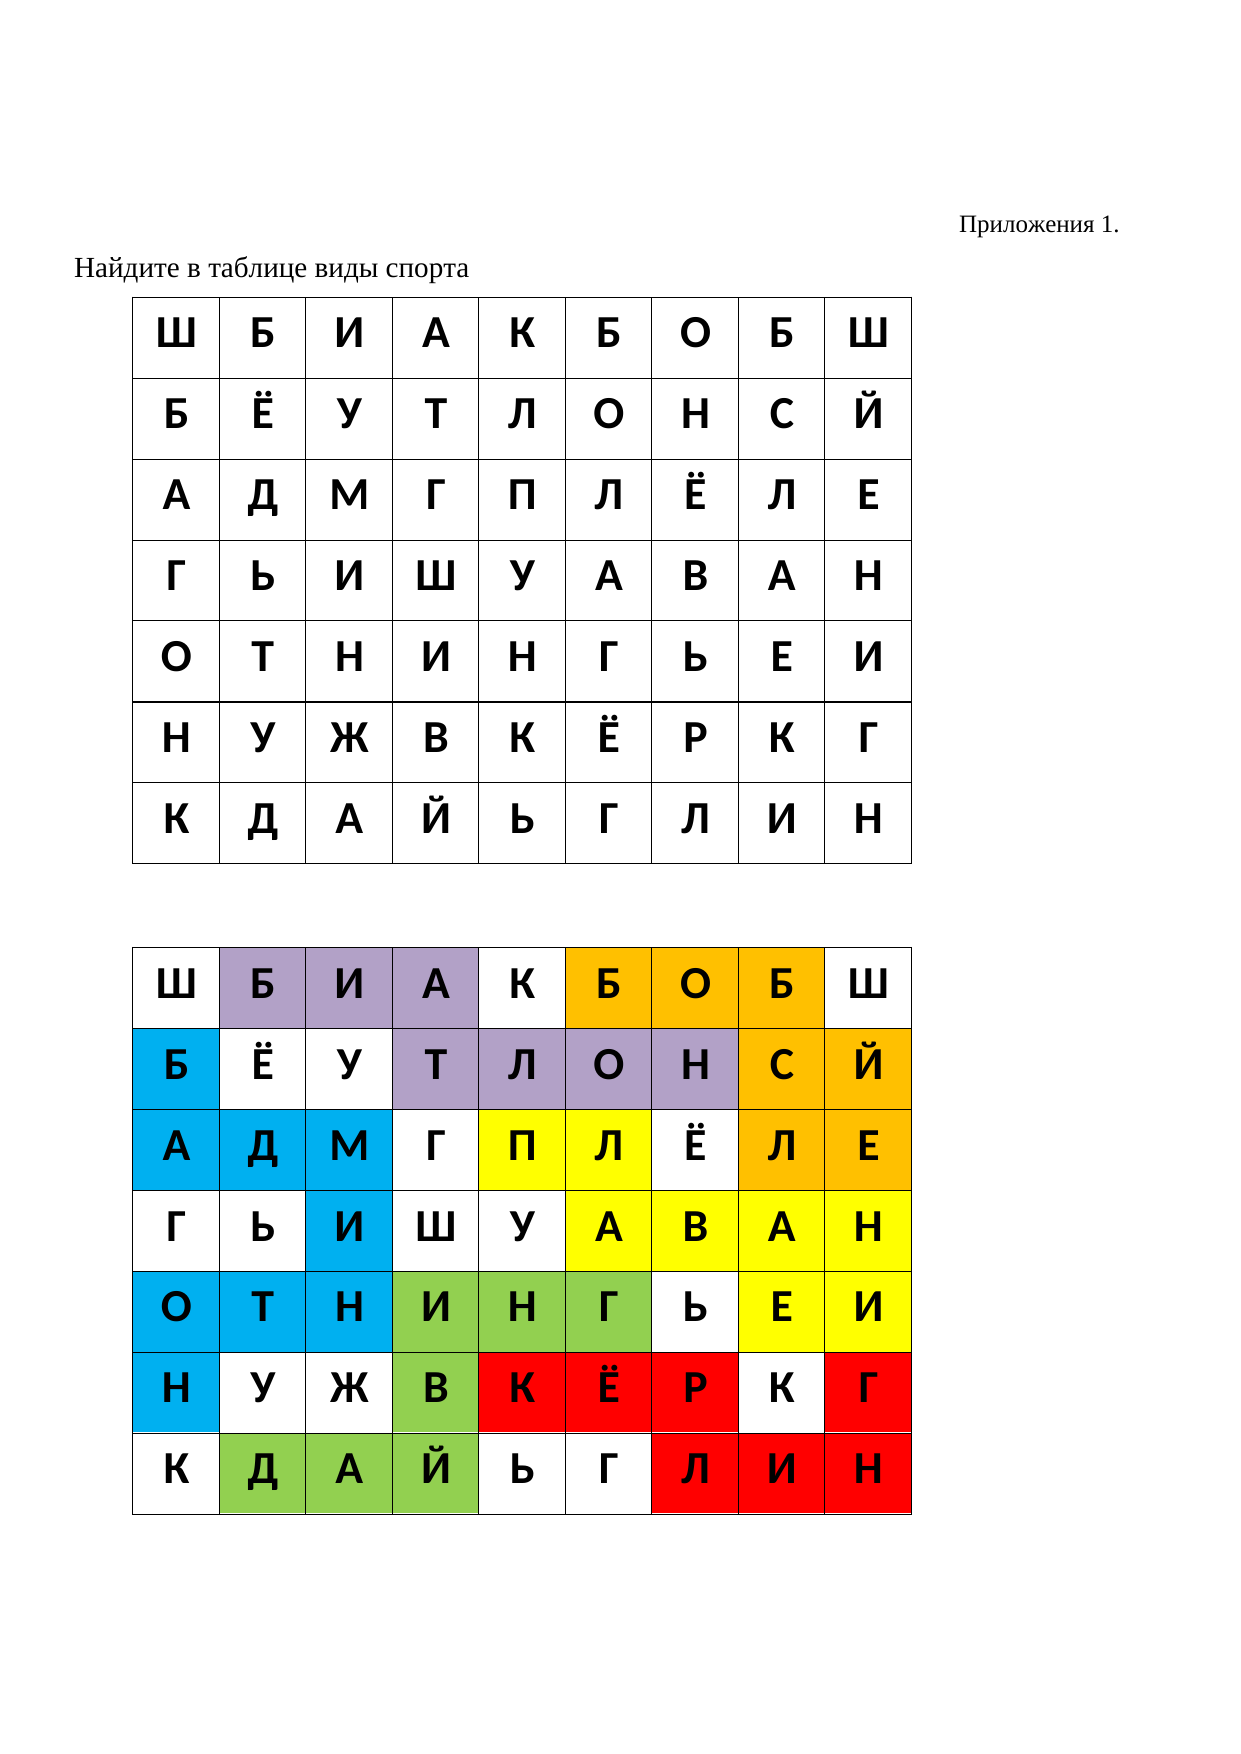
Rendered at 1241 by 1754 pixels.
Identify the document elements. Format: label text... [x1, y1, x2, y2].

table_cell Ж [306, 703, 392, 782]
table_header Б [566, 298, 651, 378]
table_cell Й [825, 379, 911, 458]
table_cell Ь [220, 541, 305, 620]
text Приложения 1. [885, 209, 1152, 238]
table_cell У [220, 1353, 305, 1432]
table_cell Д [220, 1434, 305, 1513]
table_cell У [479, 541, 565, 620]
table_cell У [306, 1029, 392, 1109]
table_header Б [566, 948, 651, 1028]
table_cell У [306, 379, 392, 458]
table_cell Н [133, 703, 219, 782]
table_cell Н [133, 1353, 219, 1432]
table_cell Н [825, 783, 911, 863]
table_cell В [652, 1191, 738, 1271]
table_cell А [739, 541, 824, 620]
table_cell И [739, 783, 824, 863]
table_cell Е [825, 1110, 911, 1190]
table_cell А [306, 783, 392, 863]
table_cell Т [220, 621, 305, 701]
table_header Б [220, 298, 305, 378]
table_header К [479, 298, 565, 378]
table_cell Б [133, 379, 219, 458]
table_cell Ь [479, 1434, 565, 1513]
table_cell И [739, 1434, 824, 1513]
table_cell С [739, 1029, 824, 1109]
table_header О [652, 298, 738, 378]
table_cell Й [393, 783, 478, 863]
table_cell Е [825, 460, 911, 539]
table_header Ш [825, 948, 911, 1028]
table_cell Н [825, 1434, 911, 1513]
table_cell Ь [652, 1272, 738, 1352]
table_cell Н [825, 1191, 911, 1271]
table_header Ш [133, 948, 219, 1028]
table_cell Т [220, 1272, 305, 1352]
table_cell Л [566, 460, 651, 539]
table_cell Ь [652, 621, 738, 701]
table_cell Д [220, 783, 305, 863]
table_cell Н [306, 1272, 392, 1352]
table_cell Р [652, 703, 738, 782]
table_cell О [133, 621, 219, 701]
table_cell Л [479, 1029, 565, 1109]
table_cell Л [739, 1110, 824, 1190]
table_cell Л [479, 379, 565, 458]
table_header Ш [825, 298, 911, 378]
table_cell Ш [393, 1191, 478, 1271]
table_header И [306, 298, 392, 378]
table_cell К [739, 703, 824, 782]
table_cell Е [739, 621, 824, 701]
table_cell Д [220, 1110, 305, 1190]
table_header О [652, 948, 738, 1028]
table_header Б [220, 948, 305, 1028]
table_cell Т [393, 379, 478, 458]
table_cell Ё [566, 1353, 651, 1432]
table_cell У [479, 1191, 565, 1271]
table_cell П [479, 1110, 565, 1190]
table_cell А [133, 1110, 219, 1190]
table_cell Г [133, 1191, 219, 1271]
table_cell А [133, 460, 219, 539]
table_cell Ё [220, 379, 305, 458]
table_cell Ё [652, 460, 738, 539]
table_cell Л [566, 1110, 651, 1190]
table_cell Ё [652, 1110, 738, 1190]
table_cell Й [825, 1029, 911, 1109]
table_cell Ё [566, 703, 651, 782]
table_cell Н [652, 1029, 738, 1109]
table_cell Н [306, 621, 392, 701]
table_cell Г [393, 460, 478, 539]
table_cell Ж [306, 1353, 392, 1432]
table_cell Л [739, 460, 824, 539]
table_cell Г [566, 621, 651, 701]
table_cell К [133, 783, 219, 863]
table_cell Н [479, 1272, 565, 1352]
table_cell Ш [393, 541, 478, 620]
table_cell В [393, 1353, 478, 1432]
table_cell А [306, 1434, 392, 1513]
table_cell К [479, 703, 565, 782]
text Найдите в таблице виды спорта [74, 251, 1152, 284]
table_cell И [825, 621, 911, 701]
table_cell М [306, 460, 392, 539]
table_cell У [220, 703, 305, 782]
table_header Ш [133, 298, 219, 378]
table_cell Г [566, 1434, 651, 1513]
table_header Б [739, 948, 824, 1028]
table_header Б [739, 298, 824, 378]
table_cell И [393, 621, 478, 701]
table_cell А [566, 541, 651, 620]
table_cell И [306, 541, 392, 620]
table_cell П [479, 460, 565, 539]
table_cell К [133, 1434, 219, 1513]
table_cell Т [393, 1029, 478, 1109]
table_cell Г [566, 783, 651, 863]
table_cell И [393, 1272, 478, 1352]
table_cell А [566, 1191, 651, 1271]
table_cell Н [825, 541, 911, 620]
table_cell Г [566, 1272, 651, 1352]
table_header А [393, 948, 478, 1028]
table_cell А [739, 1191, 824, 1271]
table_cell Й [393, 1434, 478, 1513]
table_cell Л [652, 1434, 738, 1513]
table_cell Г [393, 1110, 478, 1190]
table_header А [393, 298, 478, 378]
table_cell С [739, 379, 824, 458]
table_cell Н [652, 379, 738, 458]
table_cell Г [825, 1353, 911, 1432]
table_header И [306, 948, 392, 1028]
table_cell Л [652, 783, 738, 863]
table_cell Ё [220, 1029, 305, 1109]
table_cell Н [479, 621, 565, 701]
table_cell И [306, 1191, 392, 1271]
table_cell Г [825, 703, 911, 782]
table_cell И [825, 1272, 911, 1352]
table_header К [479, 948, 565, 1028]
table_cell М [306, 1110, 392, 1190]
table_cell О [566, 379, 651, 458]
table_cell Е [739, 1272, 824, 1352]
table_cell В [652, 541, 738, 620]
table_cell К [739, 1353, 824, 1432]
table_cell Р [652, 1353, 738, 1432]
table_cell Ь [479, 783, 565, 863]
table_cell О [133, 1272, 219, 1352]
table_cell Ь [220, 1191, 305, 1271]
table_cell Б [133, 1029, 219, 1109]
table_cell Г [133, 541, 219, 620]
table_cell Д [220, 460, 305, 539]
table_cell К [479, 1353, 565, 1432]
table_cell О [566, 1029, 651, 1109]
table_cell В [393, 703, 478, 782]
